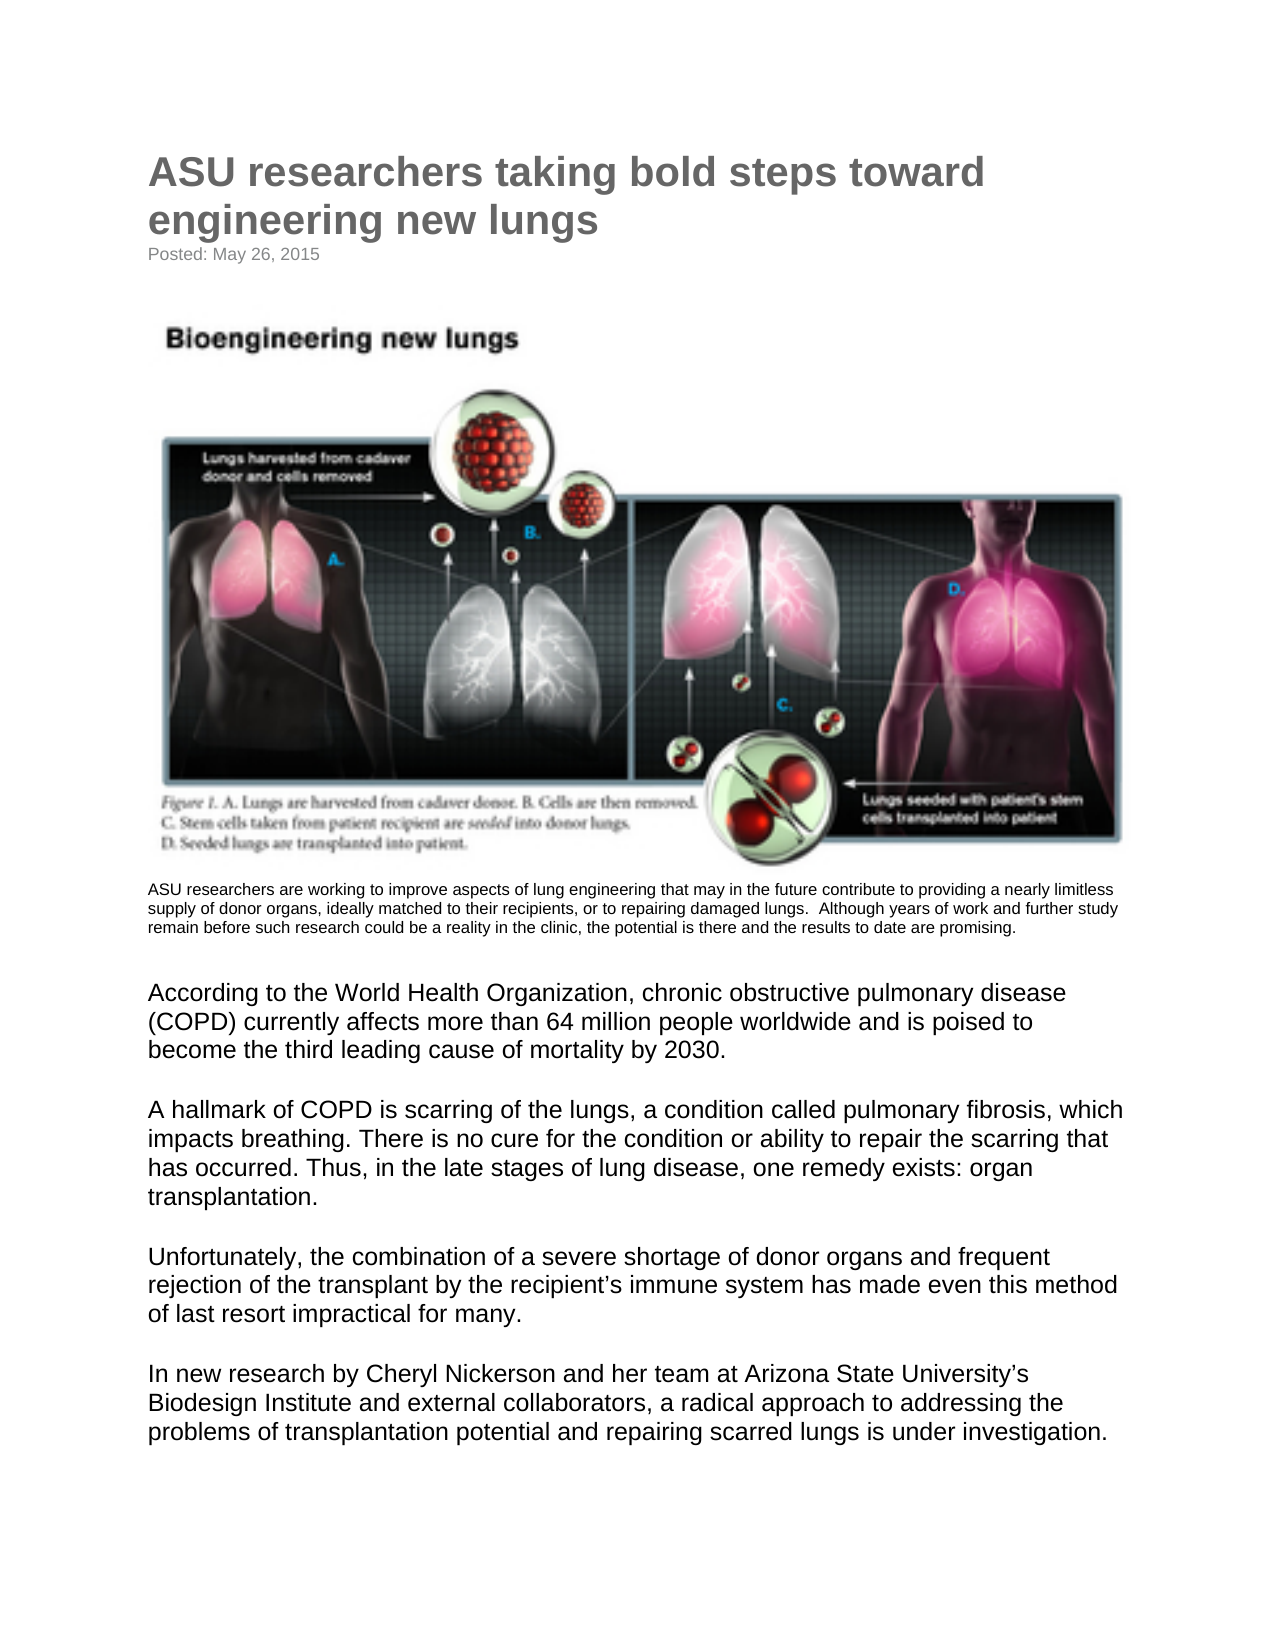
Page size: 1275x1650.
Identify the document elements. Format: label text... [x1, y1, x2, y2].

text Posted: May 26, 2015 [148, 243, 1127, 264]
text ASU researchers taking bold steps toward engineering new lungs [148, 148, 1127, 243]
text Unfortunately, the combination of a severe shortage of donor organs and frequent rejection of the transplant by the recipient’s immune system has made even this method of last resort impractical for many. [148, 1241, 1127, 1328]
picture [147, 304, 1135, 880]
text ASU researchers are working to improve aspects of lung engineering that may in the future contribute to providing a nearly limitless supply of donor organs, ideally matched to their recipients, or to repairing damaged lungs. Although years of work and further study remain before such research could be a reality in the clinic, the potential is there and the results to date are promising. [148, 880, 1127, 937]
text In new research by Cheryl Nickerson and her team at Arizona State University’s Biodesign Institute and external collaborators, a radical approach to addressing the problems of transplantation potential and repairing scarred lungs is under investigation. [148, 1359, 1127, 1445]
text According to the World Health Organization, chronic obstructive pulmonary disease (COPD) currently affects more than 64 million people worldwide and is poised to become the third leading cause of mortality by 2030. [148, 978, 1127, 1064]
text A hallmark of COPD is scarring of the lungs, a condition called pulmonary fibrosis, which impacts breathing. There is no cure for the condition or ability to repair the scarring that has occurred. Thus, in the late stages of lung disease, one remedy exists: organ transplantation. [148, 1095, 1127, 1210]
